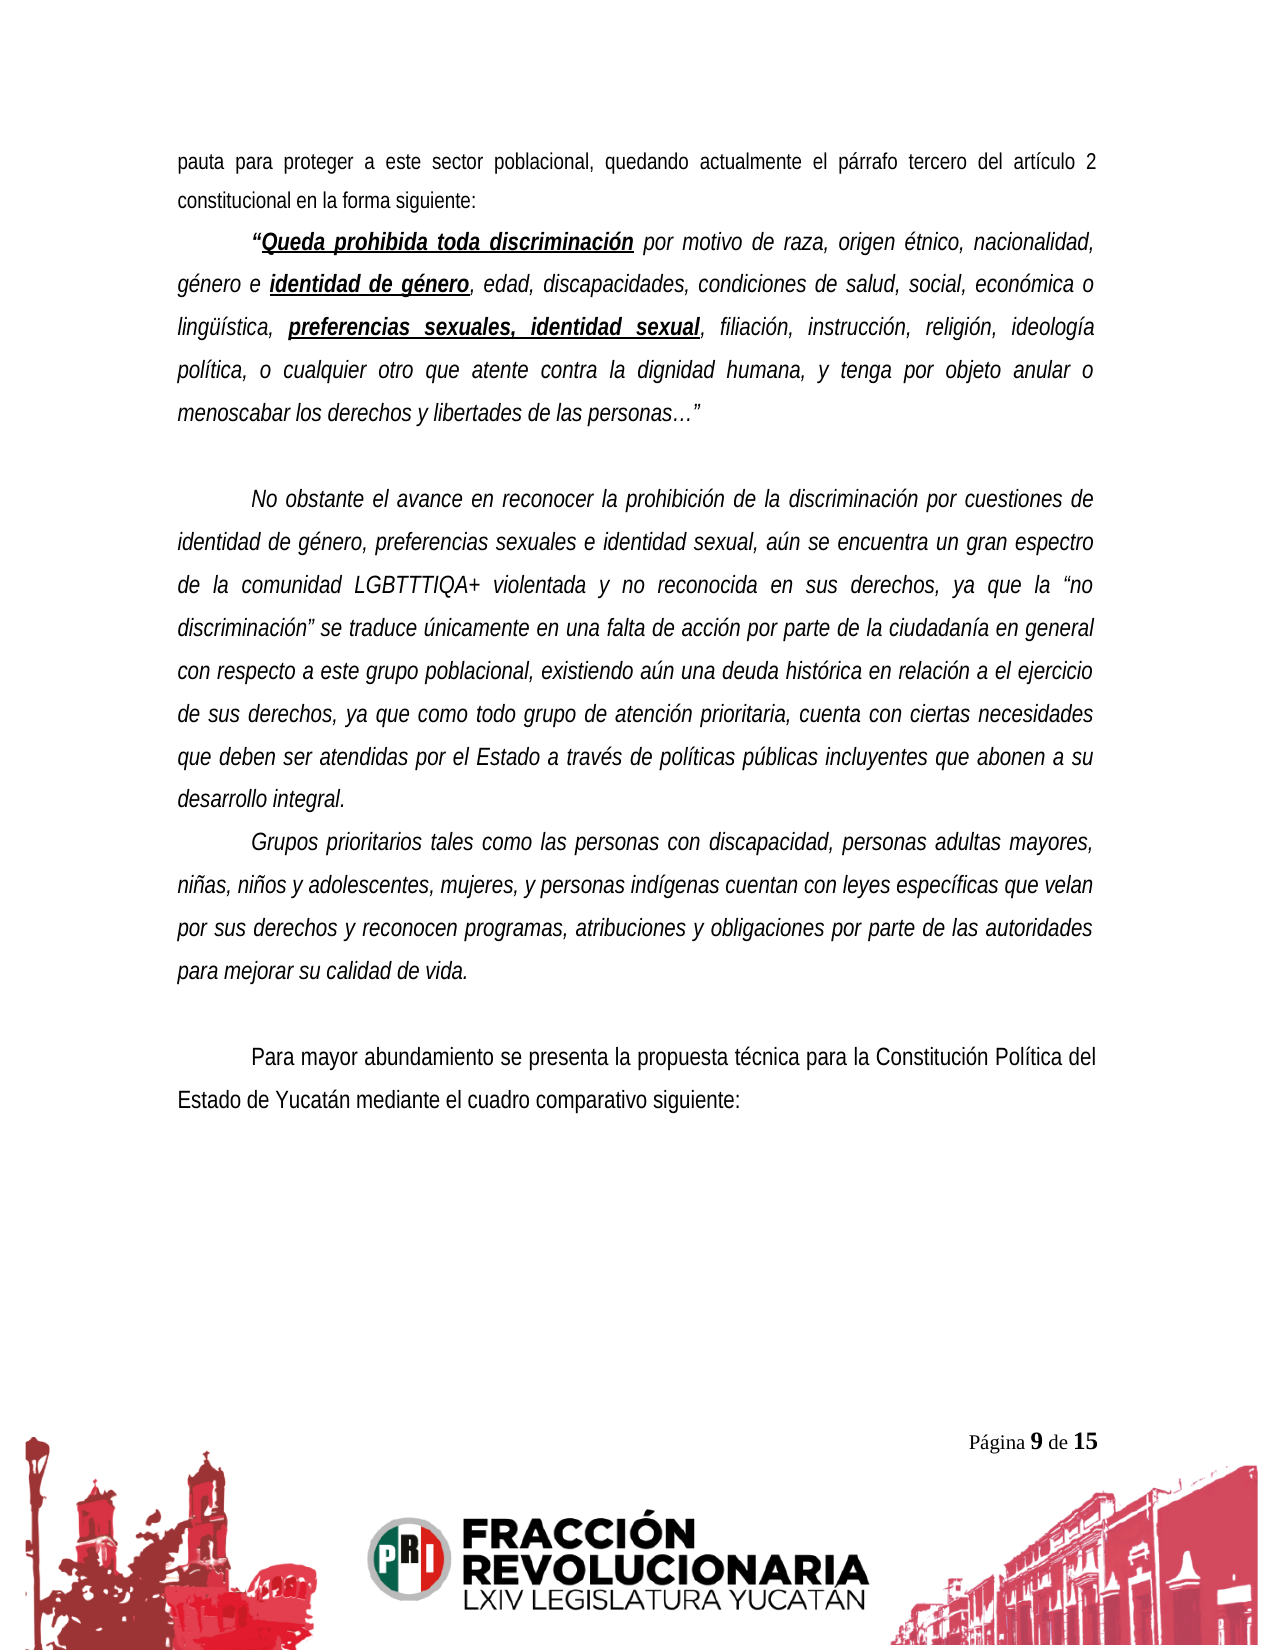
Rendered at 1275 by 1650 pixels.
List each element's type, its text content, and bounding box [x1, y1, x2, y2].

text “Queda prohibida toda discriminación por motivo de raza, origen étnico, nacionalidad, género e identidad de género, edad, discapacidades, condiciones de salud, social, económica o lingüística, preferencias sexuales, identidad sexual, filiación, instrucción, religión, ideología política, o cualquier otro que atente contra la dignidad humana, y tenga por objeto anular o menoscabar los derechos y libertades de las personas…” [177, 227, 1098, 427]
text No obstante el avance en reconocer la prohibición de la discriminación por cuestiones de identidad de género, preferencias sexuales e identidad sexual, aún se encuentra un gran espectro de la comunidad LGBTTTIQA+ violentada y no reconocida en sus derechos, ya que la “no discriminación” se traduce únicamente en una falta de acción por parte de la ciudadanía en general con respecto a este grupo poblacional, existiendo aún una deuda histórica en relación a el ejercicio de sus derechos, ya que como todo grupo de atención prioritaria, cuenta con ciertas necesidades que deben ser atendidas por el Estado a través de políticas públicas incluyentes que abonen a su desarrollo integral. [177, 484, 1098, 813]
text Grupos prioritarios tales como las personas con discapacidad, personas adultas mayores, niñas, niños y adolescentes, mujeres, y personas indígenas cuentan con leyes específicas que velan por sus derechos y reconocen programas, atribuciones y obligaciones por parte de las autoridades para mejorar su calidad de vida. [177, 827, 1098, 985]
picture [360, 1447, 1258, 1645]
picture [25, 1437, 338, 1650]
text Para mayor abundamiento se presenta la propuesta técnica para la Constitución Política del Estado de Yucatán mediante el cuadro comparativo siguiente: [177, 1042, 1098, 1113]
